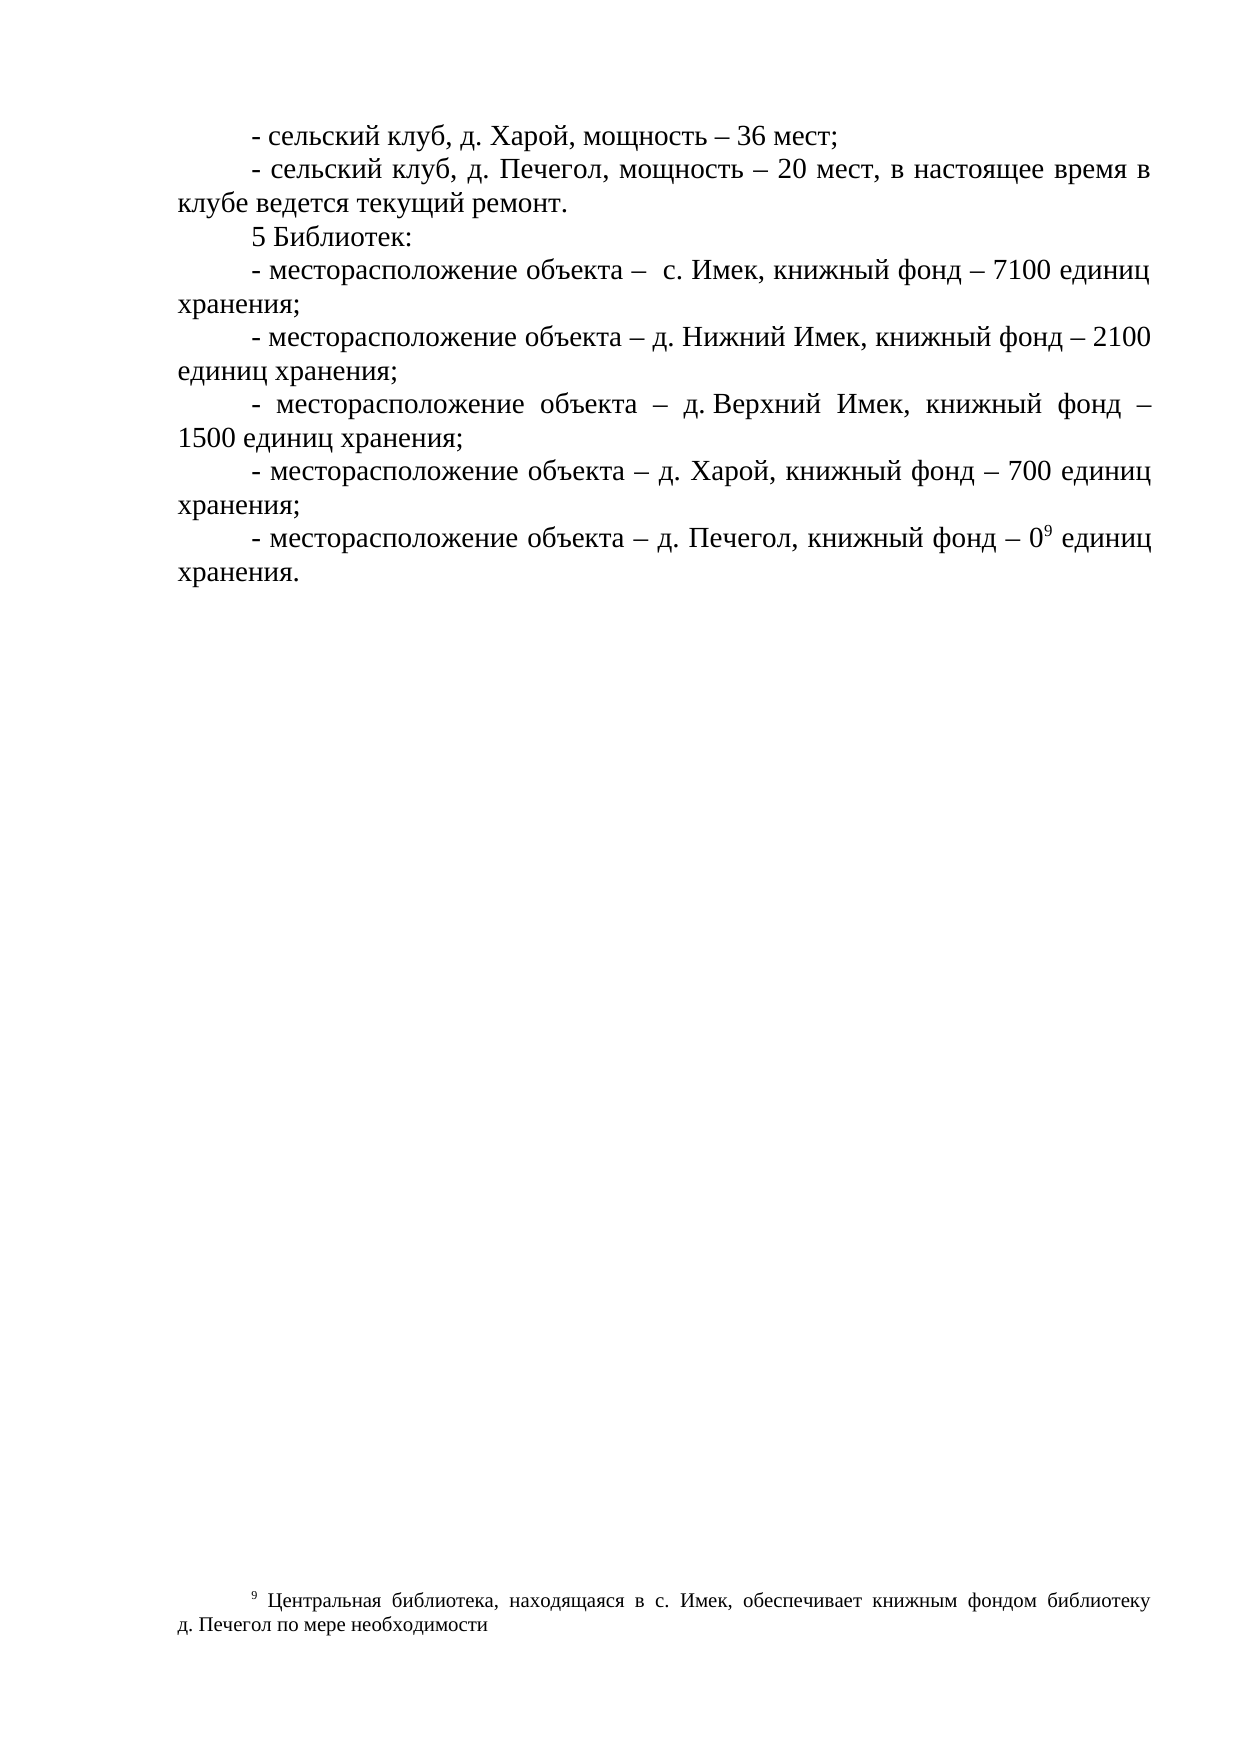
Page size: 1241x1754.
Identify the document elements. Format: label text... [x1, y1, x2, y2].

text - сельский клуб, д. Печегол, мощность – 20 мест, в настоящее время в клубе ведется текущий ремонт. [177, 152, 1152, 219]
text - месторасположение объекта – с. Имек, книжный фонд – 7100 единиц хранения; [177, 252, 1152, 319]
text - месторасположение объекта – д. Верхний Имек, книжный фонд – 1500 единиц хранения; [177, 386, 1152, 453]
text - сельский клуб, д. Харой, мощность – 36 мест; [177, 118, 1152, 152]
text - месторасположение объекта – д. Печегол, книжный фонд – 0 единиц хранения. [177, 521, 1152, 588]
text - месторасположение объекта – д. Харой, книжный фонд – 700 единиц хранения; [177, 453, 1152, 521]
text 5 Библиотек: [177, 219, 1152, 252]
text - месторасположение объекта – д. Нижний Имек, книжный фонд – 2100 единиц хранения; [177, 319, 1152, 386]
